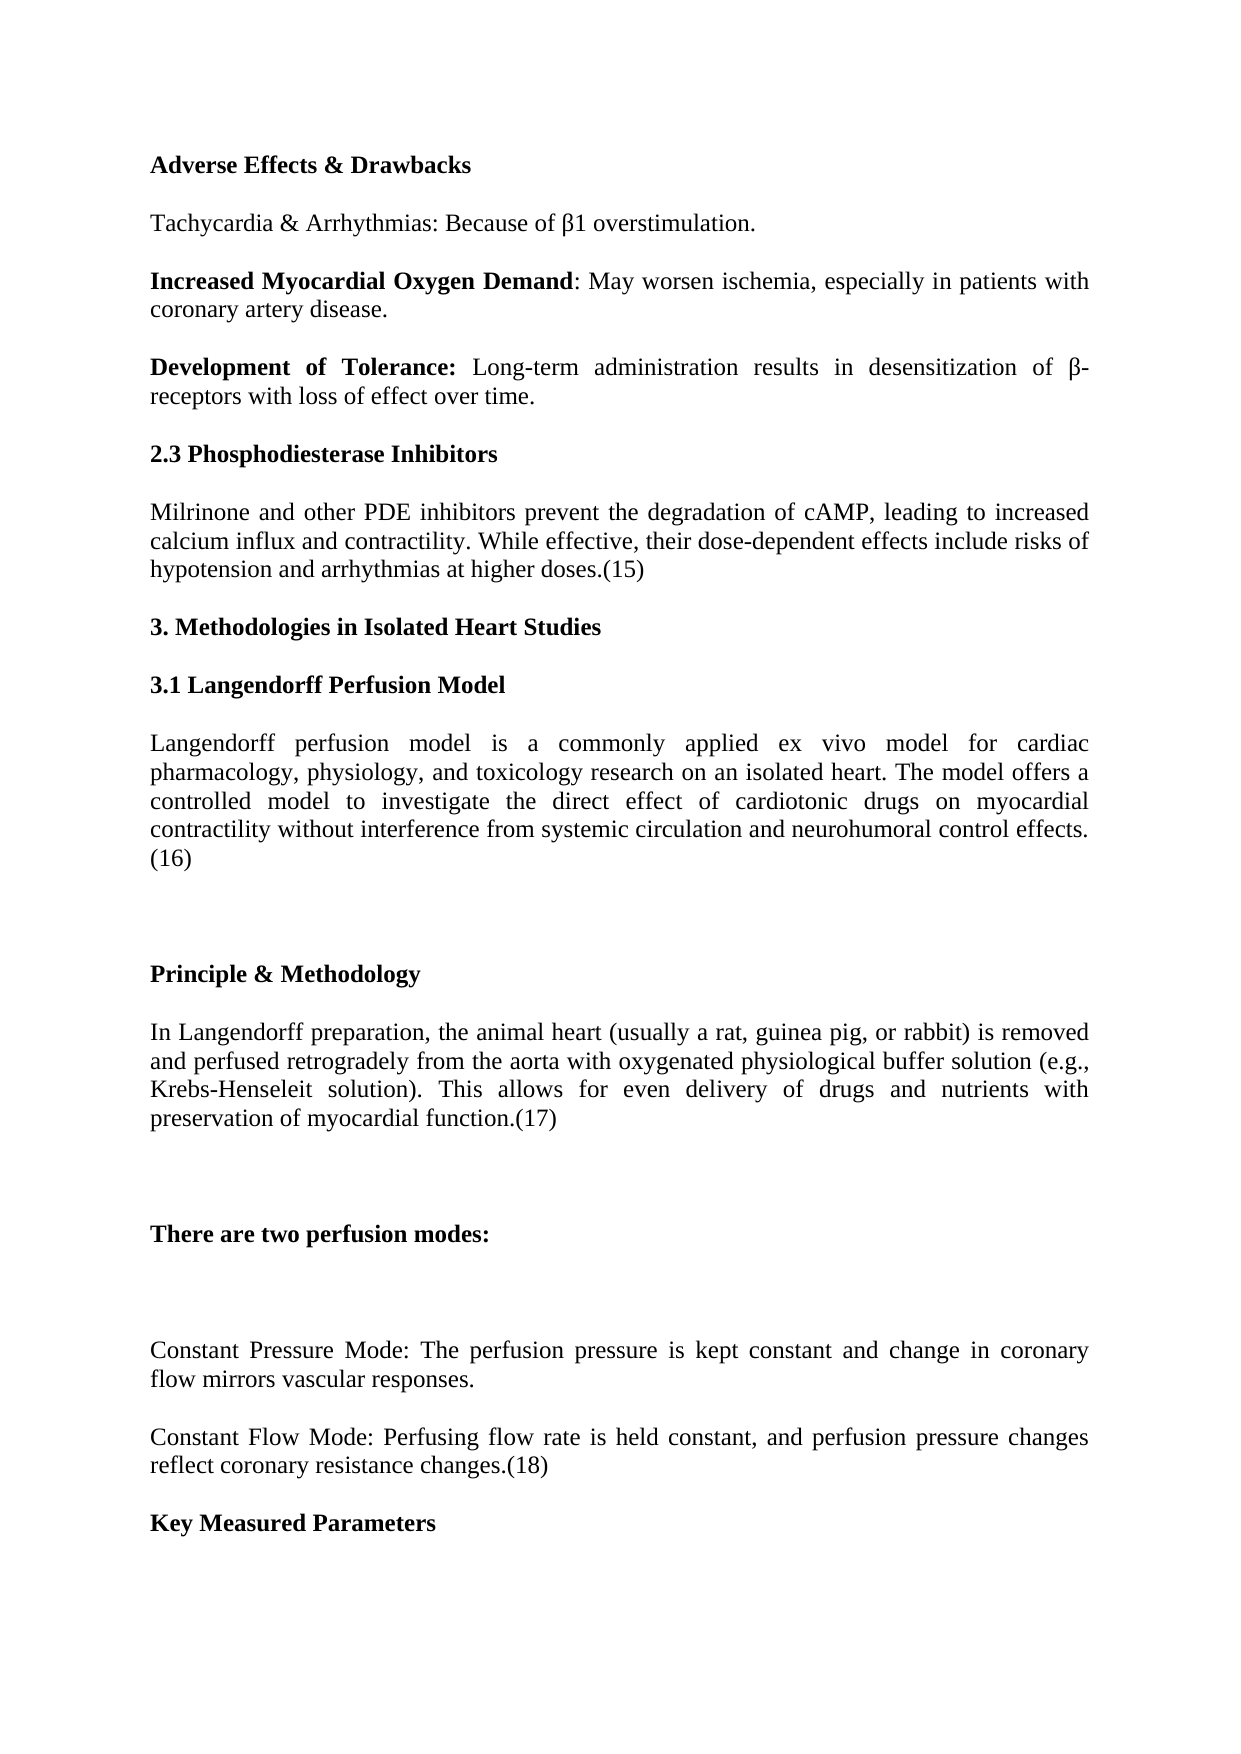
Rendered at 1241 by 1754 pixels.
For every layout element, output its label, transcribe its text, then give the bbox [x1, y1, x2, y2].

text 3. Methodologies in Isolated Heart Studies [150, 612, 1090, 641]
text Milrinone and other PDE inhibitors prevent the degradation of cAMP, leading to increased calcium influx and contractility. While effective, their dose-dependent effects include risks of hypotension and arrhythmias at higher doses.(15) [150, 497, 1090, 583]
text Langendorff perfusion model is a commonly applied ex vivo model for cardiac pharmacology, physiology, and toxicology research on an isolated heart. The model offers a controlled model to investigate the direct effect of cardiotonic drugs on myocardial contractility without interference from systemic circulation and neurohumoral control effects.(16) [150, 728, 1090, 872]
text Constant Flow Mode: Perfusing flow rate is held constant, and perfusion pressure changes reflect coronary resistance changes.(18) [150, 1422, 1090, 1479]
text There are two perfusion modes: [150, 1219, 1090, 1248]
text 3.1 Langendorff Perfusion Model [150, 670, 1090, 699]
text 2.3 Phosphodiesterase Inhibitors [150, 439, 1090, 468]
text Principle & Methodology [150, 959, 1090, 988]
text Key Measured Parameters [150, 1508, 1090, 1537]
text Development of Tolerance: Long-term administration results in desensitization of β-receptors with loss of effect over time. [150, 352, 1090, 410]
text Tachycardia & Arrhythmias: Because of β1 overstimulation. [150, 208, 1090, 237]
text Adverse Effects & Drawbacks [150, 150, 1090, 179]
text Constant Pressure Mode: The perfusion pressure is kept constant and change in coronary flow mirrors vascular responses. [150, 1335, 1090, 1392]
text Increased Myocardial Oxygen Demand: May worsen ischemia, especially in patients with coronary artery disease. [150, 266, 1090, 323]
text In Langendorff preparation, the animal heart (usually a rat, guinea pig, or rabbit) is removed and perfused retrogradely from the aorta with oxygenated physiological buffer solution (e.g., Krebs-Henseleit solution). This allows for even delivery of drugs and nutrients with preservation of myocardial function.(17) [150, 1017, 1090, 1132]
